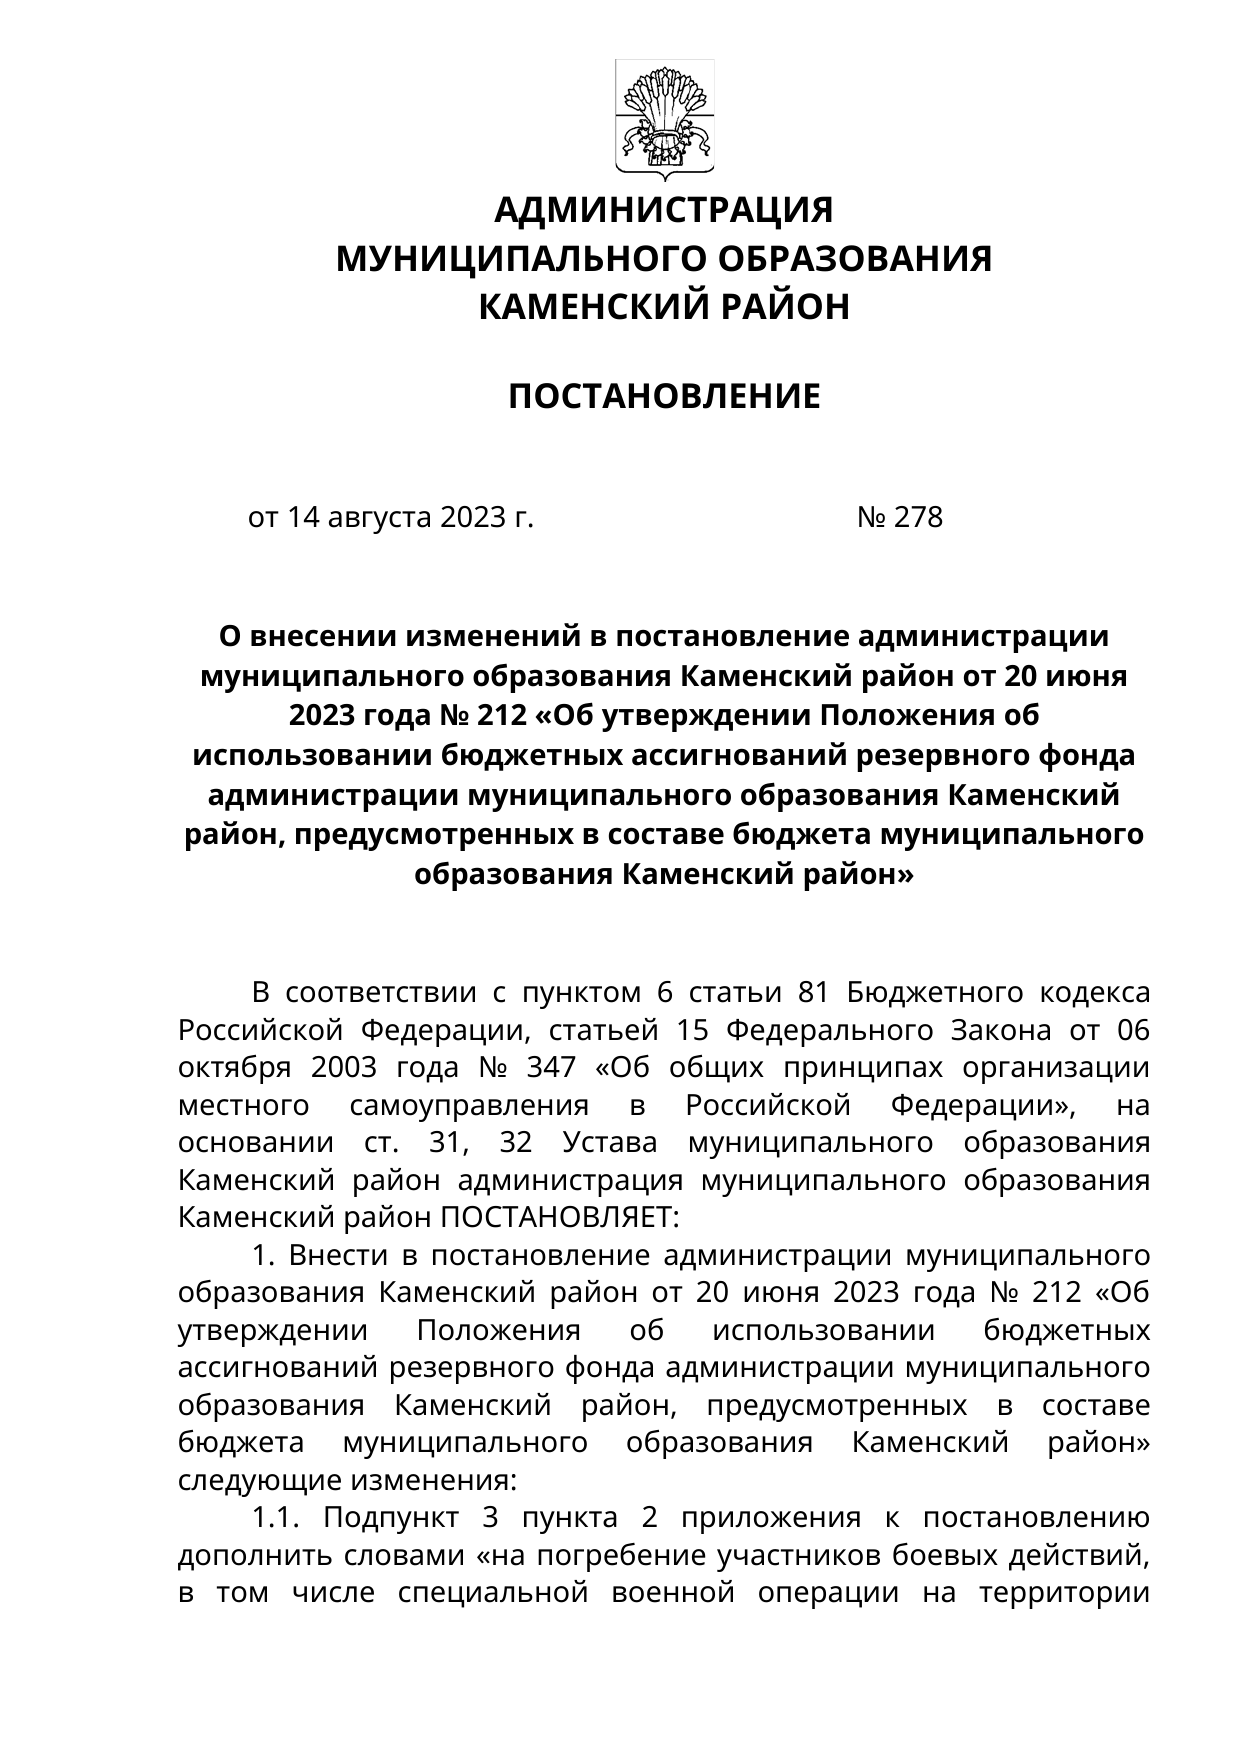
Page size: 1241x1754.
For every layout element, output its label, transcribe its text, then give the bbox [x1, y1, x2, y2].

text АДМИНИСТРАЦИЯ [177, 185, 1152, 233]
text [177, 1497, 1152, 1610]
text В соответствии с пунктом 6 статьи 81 Бюджетного кодекса Российской Федерации, статьей 15 Федерального Закона от 06 октября 2003 года № 347 «Об общих принципах организации местного самоуправления в Российской Федерации», на основании ст. 31, 32 Устава муниципального образования Каменский район администрация муниципального образования Каменский район ПОСТАНОВЛЯЕТ: [177, 972, 1152, 1235]
picture [615, 59, 715, 182]
title О внесении изменений в постановление администрации муниципального образования Каменский район от 20 июня 2023 года № 212 «Об утверждении Положения об использовании бюджетных ассигнований резервного фонда администрации муниципального образования Каменский район, предусмотренных в составе бюджета муниципального образования Каменский район» [177, 615, 1152, 893]
table_header № 278 [845, 496, 1096, 536]
text КАМЕНСКИЙ РАЙОН [177, 281, 1152, 329]
table_header от 14 августа 2023 г. [236, 496, 845, 536]
text МУНИЦИПАЛЬНОГО ОБРАЗОВАНИЯ [177, 233, 1152, 281]
text 1. Внести в постановление администрации муниципального образования Каменский район от 20 июня 2023 года № 212 «Об утверждении Положения об использовании бюджетных ассигнований резервного фонда администрации муниципального образования Каменский район, предусмотренных в составе бюджета муниципального образования Каменский район» следующие изменения: [177, 1235, 1152, 1497]
text ПОСТАНОВЛЕНИЕ [177, 392, 1152, 413]
